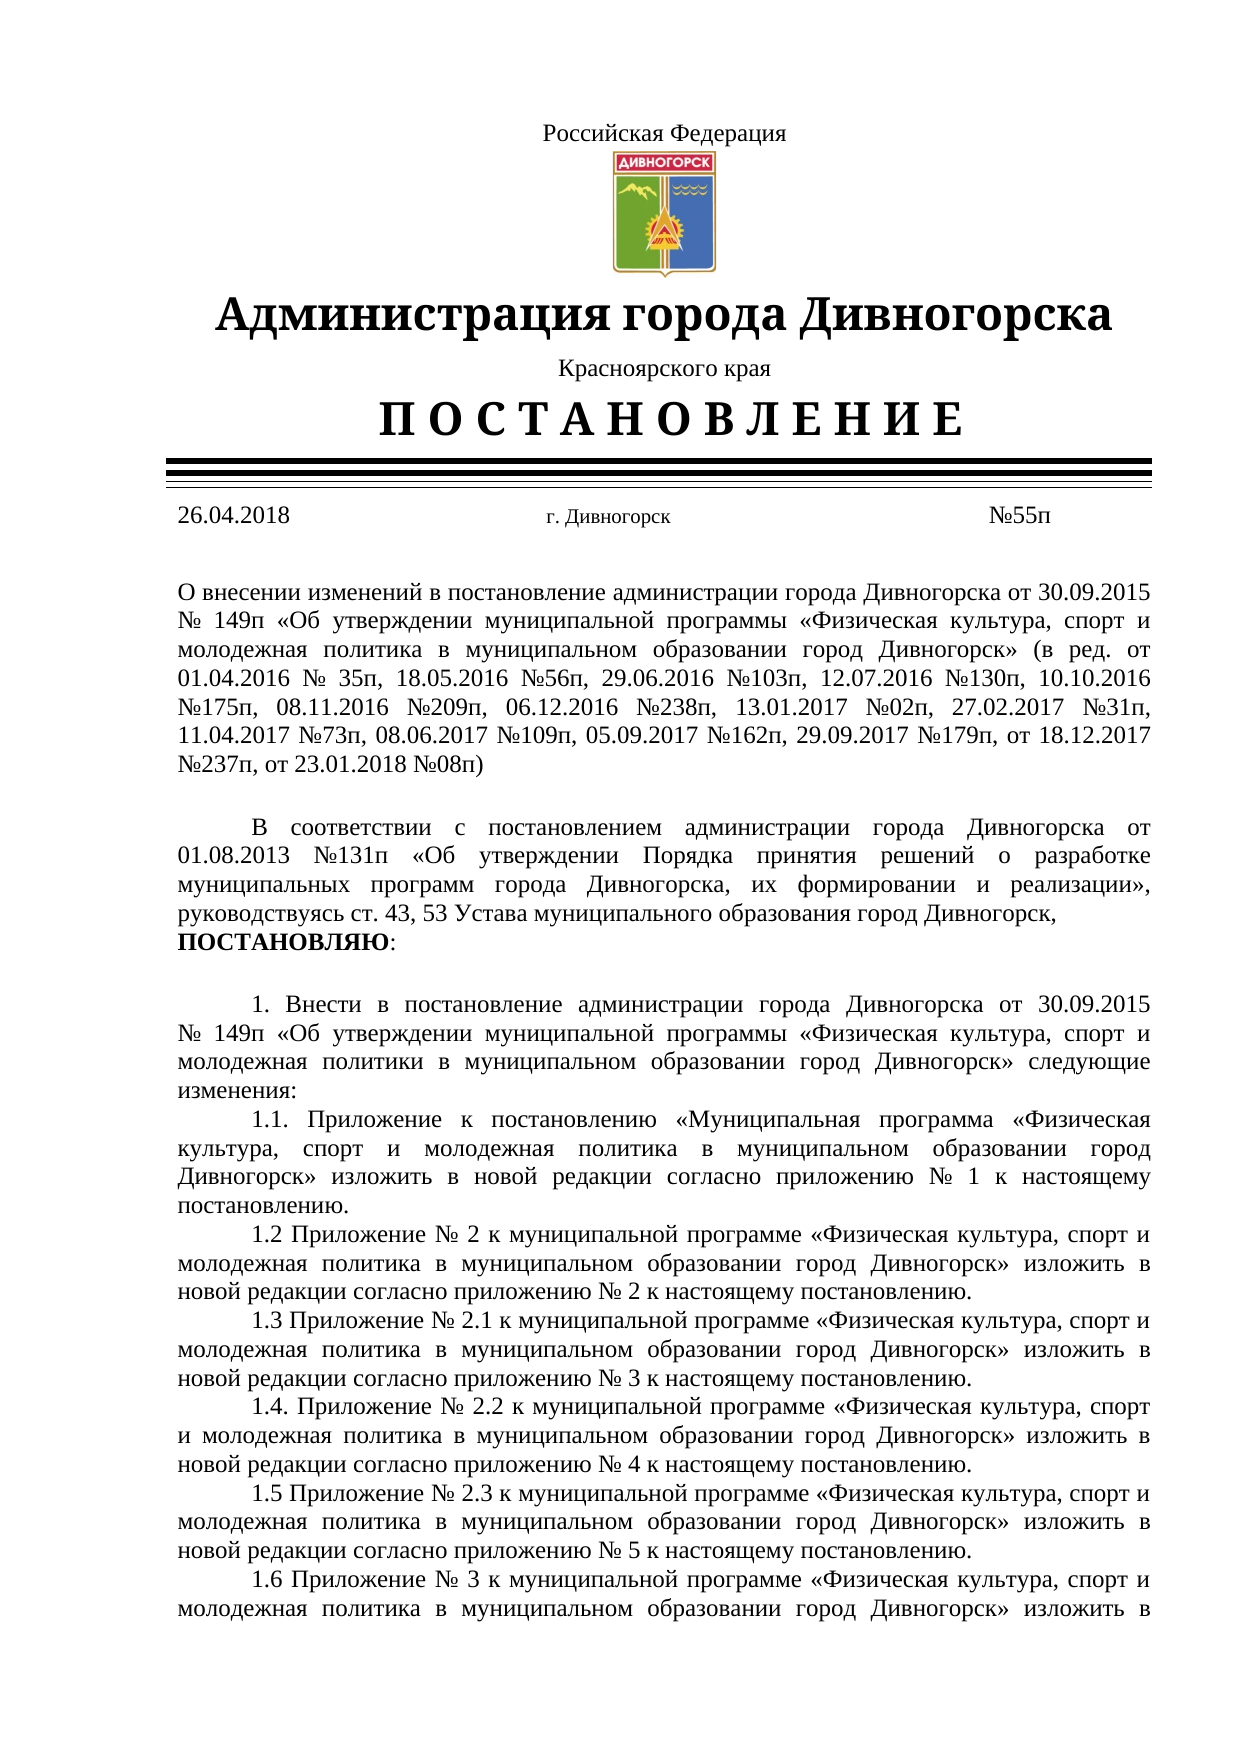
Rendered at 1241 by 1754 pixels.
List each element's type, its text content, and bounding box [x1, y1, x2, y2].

text ПОСТАНОВЛЯЮ: [177, 927, 1152, 955]
subtitle П О С Т А Н О В Л Е Н И Е [177, 386, 1152, 448]
title 1.4. Приложение № 2.2 к муниципальной программе «Физическая культура, спорт и молодежная политика в муниципальном образовании город Дивногорск» изложить в новой редакции согласно приложению № 4 к настоящему постановлению. [177, 1391, 1152, 1478]
text В соответствии с постановлением администрации города Дивногорска от 01.08.2013 №131п «Об утверждении Порядка принятия решений о разработке муниципальных программ города Дивногорска, их формировании и реализации», руководствуясь ст. 43, 53 Устава муниципального образования город Дивногорск, [177, 812, 1152, 927]
table_cell [645, 482, 1152, 487]
picture [612, 151, 717, 278]
table_header [166, 476, 644, 481]
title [177, 1564, 1152, 1621]
title 1.3 Приложение № 2.1 к муниципальной программе «Физическая культура, спорт и молодежная политика в муниципальном образовании город Дивногорск» изложить в новой редакции согласно приложению № 3 к настоящему постановлению. [177, 1305, 1152, 1391]
text О внесении изменений в постановление администрации города Дивногорска от 30.09.2015 № 149п «Об утверждении муниципальной программы «Физическая культура, спорт и молодежная политика в муниципальном образовании город Дивногорск» (в ред. от 01.04.2016 № 35п, 18.05.2016 №56п, 29.06.2016 №103п, 12.07.2016 №130п, 10.10.2016 №175п, 08.11.2016 №209п, 06.12.2016 №238п, 13.01.2017 №02п, 27.02.2017 №31п, 11.04.2017 №73п, 08.06.2017 №109п, 05.09.2017 №162п, 29.09.2017 №179п, от 18.12.2017 №237п, от 23.01.2018 №08п) [177, 577, 1152, 778]
text 26.04.2018 г. Дивногорск №55п [177, 500, 1166, 529]
text 1. Внести в постановление администрации города Дивногорска от 30.09.2015 № 149п «Об утверждении муниципальной программы «Физическая культура, спорт и молодежная политики в муниципальном образовании город Дивногорск» следующие изменения: [177, 989, 1152, 1104]
table_header [645, 464, 1152, 470]
title 1.5 Приложение № 2.3 к муниципальной программе «Физическая культура, спорт и молодежная политика в муниципальном образовании город Дивногорск» изложить в новой редакции согласно приложению № 5 к настоящему постановлению. [177, 1478, 1152, 1564]
title 1.1. Приложение к постановлению «Муниципальная программа «Физическая культура, спорт и молодежная политика в муниципальном образовании город Дивногорск» изложить в новой редакции согласно приложению № 1 к настоящему постановлению. [177, 1104, 1152, 1219]
subtitle Администрация города Дивногорска [177, 281, 1152, 344]
table_header [166, 464, 644, 470]
text Российская Федерация [177, 118, 1152, 147]
table_cell [166, 482, 644, 487]
title 1.2 Приложение № 2 к муниципальной программе «Физическая культура, спорт и молодежная политика в муниципальном образовании город Дивногорск» изложить в новой редакции согласно приложению № 2 к настоящему постановлению. [177, 1219, 1152, 1305]
text Красноярского края [177, 353, 1152, 382]
table_header [645, 476, 1152, 481]
